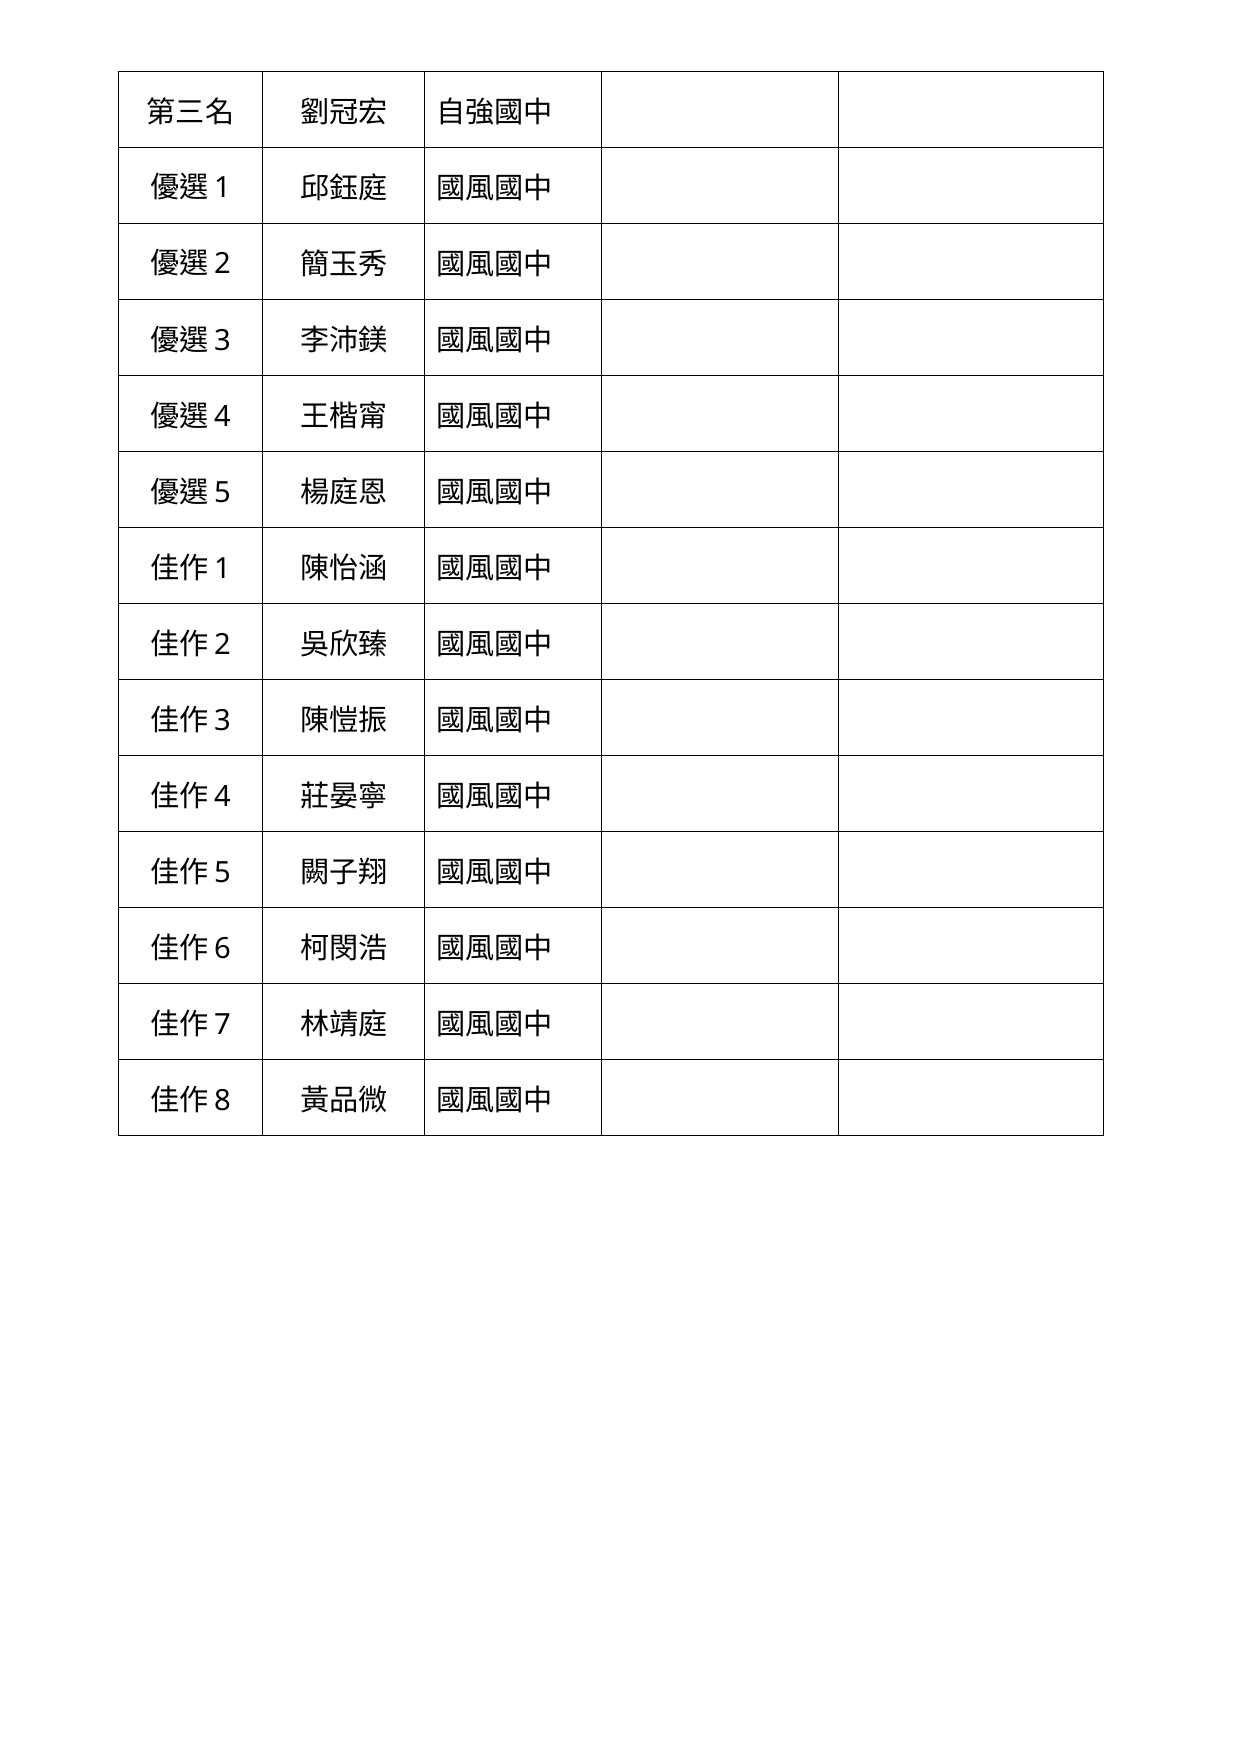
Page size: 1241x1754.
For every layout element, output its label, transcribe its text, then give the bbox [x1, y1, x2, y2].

table_cell [839, 604, 1103, 679]
table_cell [839, 832, 1103, 907]
table_cell 國風國中 [425, 376, 601, 451]
table_cell [839, 376, 1103, 451]
table_cell [839, 452, 1103, 527]
table_cell 國風國中 [425, 452, 601, 527]
table_cell 佳作4 [119, 756, 262, 831]
table_cell [602, 452, 838, 527]
table_cell 吳欣臻 [263, 604, 424, 679]
table_cell 國風國中 [425, 604, 601, 679]
table_cell 佳作3 [119, 680, 262, 755]
table_cell [602, 984, 838, 1059]
table_cell 國風國中 [425, 224, 601, 299]
table_cell [602, 72, 838, 147]
table_cell 陳愷振 [263, 680, 424, 755]
table_cell 優選2 [119, 224, 262, 299]
table_cell [602, 832, 838, 907]
table_cell 國風國中 [425, 984, 601, 1059]
table_cell 國風國中 [425, 1060, 601, 1135]
table_cell 優選4 [119, 376, 262, 451]
table_cell 簡玉秀 [263, 224, 424, 299]
table_cell [839, 300, 1103, 375]
table_cell [839, 984, 1103, 1059]
table_cell [839, 908, 1103, 983]
table_cell 劉冠宏 [263, 72, 424, 147]
table_cell [602, 300, 838, 375]
table_cell 國風國中 [425, 756, 601, 831]
table_cell [602, 756, 838, 831]
table_cell 莊晏寧 [263, 756, 424, 831]
table_cell 國風國中 [425, 832, 601, 907]
table_cell 自強國中 [425, 72, 601, 147]
table_cell [839, 528, 1103, 603]
table_cell 陳怡涵 [263, 528, 424, 603]
table_cell 第三名 [119, 72, 262, 147]
table_cell 黃品微 [263, 1060, 424, 1135]
table_cell 楊庭恩 [263, 452, 424, 527]
table_cell [839, 756, 1103, 831]
table_cell 佳作2 [119, 604, 262, 679]
table_cell 邱鈺庭 [263, 148, 424, 223]
table_cell 佳作7 [119, 984, 262, 1059]
table_cell [602, 1060, 838, 1135]
table_cell 優選3 [119, 300, 262, 375]
table_cell [839, 1060, 1103, 1135]
table_cell [602, 376, 838, 451]
table_cell 李沛鎂 [263, 300, 424, 375]
table_cell 佳作5 [119, 832, 262, 907]
table_cell [602, 148, 838, 223]
table_cell 佳作6 [119, 908, 262, 983]
table_cell 優選5 [119, 452, 262, 527]
table_cell 優選1 [119, 148, 262, 223]
table_cell [602, 908, 838, 983]
table_cell 國風國中 [425, 148, 601, 223]
table_cell 佳作1 [119, 528, 262, 603]
table_cell [839, 72, 1103, 147]
table_cell 國風國中 [425, 908, 601, 983]
table_cell [602, 680, 838, 755]
table_cell [839, 680, 1103, 755]
table_cell 國風國中 [425, 680, 601, 755]
table_cell [602, 224, 838, 299]
table_cell 柯閔浩 [263, 908, 424, 983]
table_cell [602, 604, 838, 679]
table_cell [602, 528, 838, 603]
table_cell 佳作8 [119, 1060, 262, 1135]
table_cell [839, 224, 1103, 299]
table_cell [839, 148, 1103, 223]
table_cell 王楷甯 [263, 376, 424, 451]
table_cell 國風國中 [425, 300, 601, 375]
table_cell 國風國中 [425, 528, 601, 603]
table_cell 闕子翔 [263, 832, 424, 907]
table_cell 林靖庭 [263, 984, 424, 1059]
